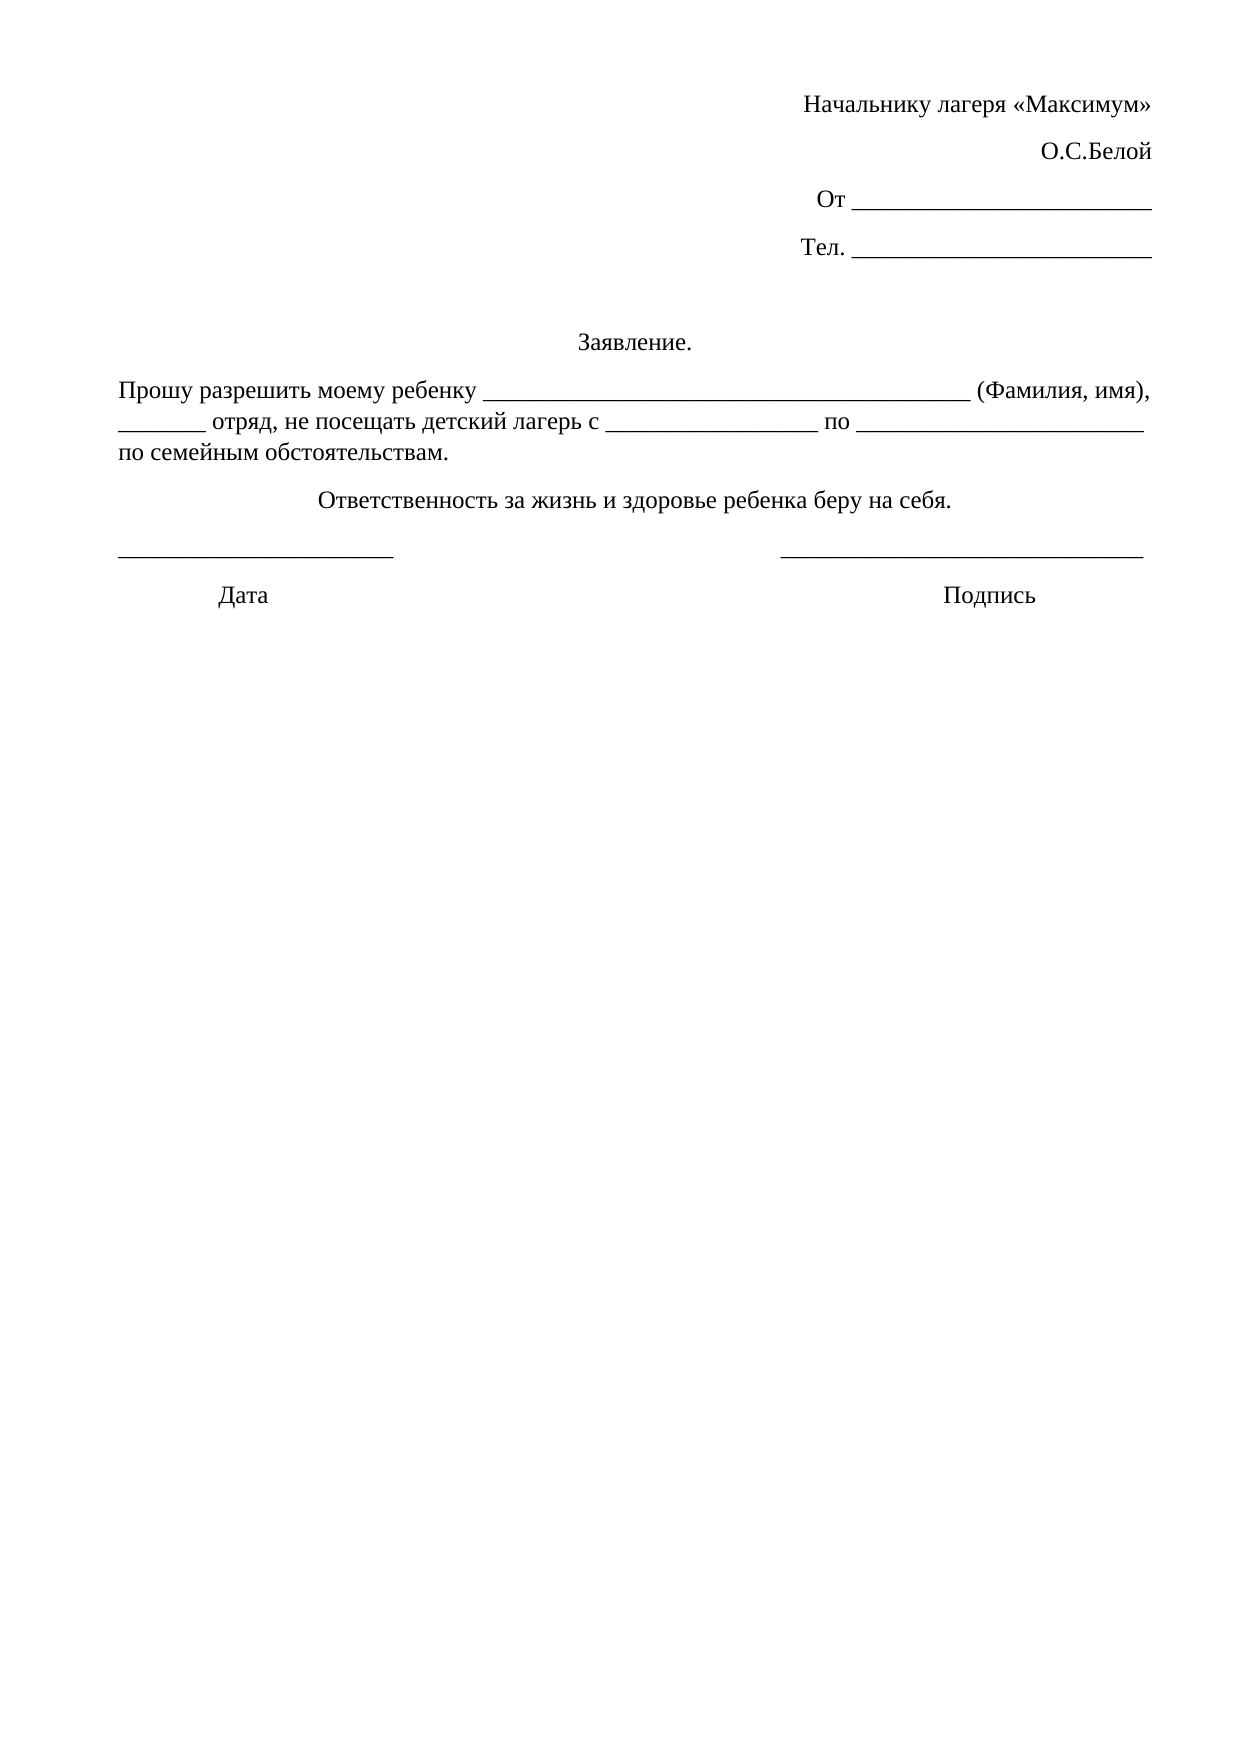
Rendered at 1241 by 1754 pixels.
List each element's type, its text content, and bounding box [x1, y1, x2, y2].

text Дата Подпись [118, 580, 1152, 609]
text Начальнику лагеря «Максимум» [118, 89, 1152, 117]
text Тел. ________________________ [118, 232, 1152, 261]
text ______________________ _____________________________ [118, 532, 1152, 561]
text Ответственность за жизнь и здоровье ребенка беру на себя. [118, 485, 1152, 513]
text О.С.Белой [118, 136, 1152, 165]
text Заявление. [118, 327, 1152, 356]
text Прошу разрешить моему ребенку _______________________________________ (Фамилия, имя), _______ отряд, не посещать детский лагерь с _________________ по _______________________ по семейным обстоятельствам. [118, 375, 1152, 466]
text От ________________________ [118, 184, 1152, 213]
